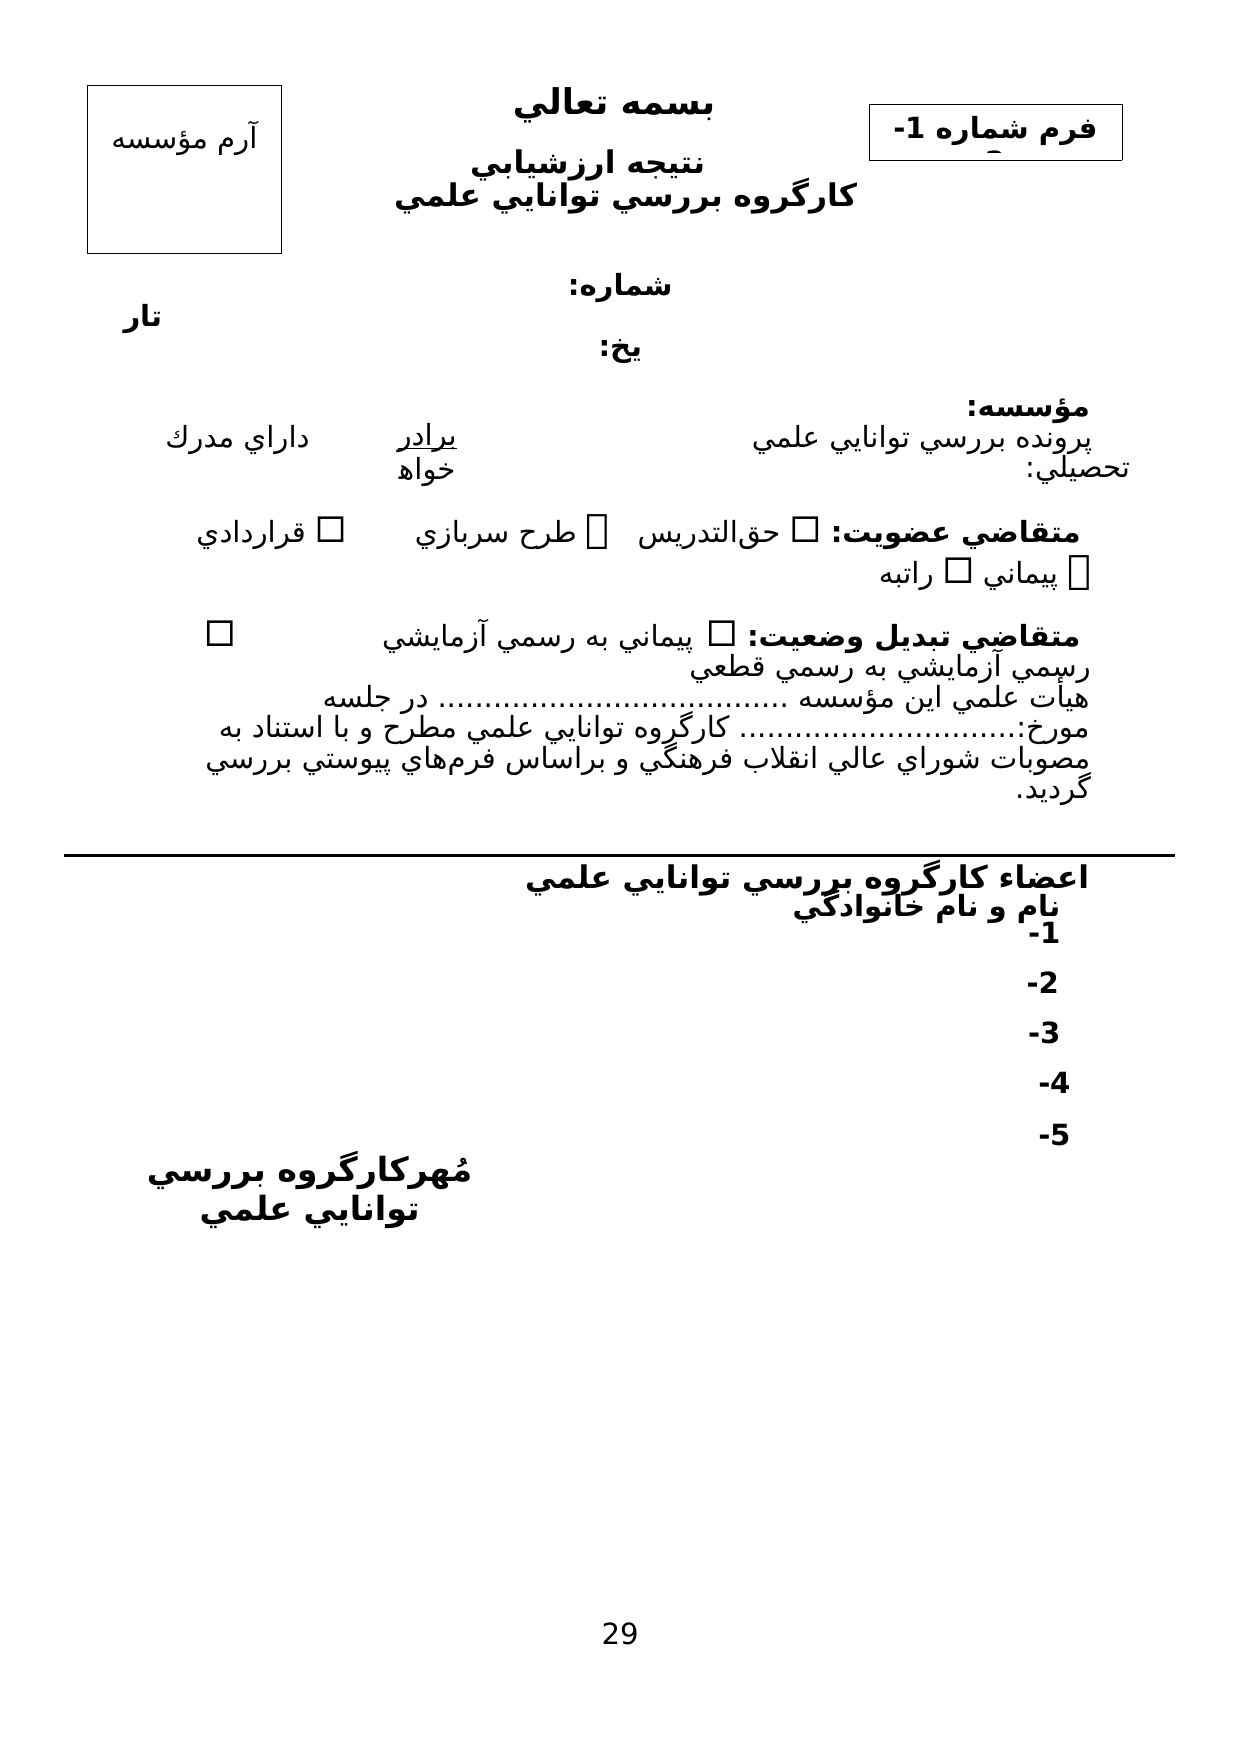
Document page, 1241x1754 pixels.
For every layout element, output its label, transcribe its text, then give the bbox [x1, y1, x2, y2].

text تاريخ: [118, 302, 1122, 364]
text بسمه تعالي [282, 85, 1122, 122]
text نام و نام خانوادگي [118, 895, 1091, 922]
text شماره: [118, 213, 1122, 302]
text مؤسسه: [118, 392, 1110, 423]
text نتيجه ارزشيابي [282, 148, 1122, 181]
text 3- [118, 1022, 1091, 1049]
text 1- [118, 922, 1091, 949]
text هيأت علمي اين مؤسسه ...................................... در جلسه مورخ:.............................. كارگروه توانايي علمي مطرح و با استناد به مصوبات شوراي عالي انقلاب فرهنگي و براساس فرم‌هاي پيوستي بررسي گرديد. [157, 683, 1091, 806]
text پرونده بررسي توانايي علمي داراي مدرك تحصيلي: [118, 423, 1130, 484]
text مُهركارگروه بررسي توانايي علمي [118, 1150, 501, 1228]
text 4- [118, 1072, 1091, 1099]
text اعضاء كارگروه بررسي توانايي علمي [118, 862, 1122, 895]
text كارگروه بررسي توانايي علمي [282, 181, 1122, 213]
text متقاضي عضويت: حق‌التدريس طرح سربازي قراردادي پيماني راتبه [157, 510, 1091, 593]
text 5- [118, 1123, 1091, 1150]
text متقاضي تبديل وضعيت: پيماني به رسمي آزمايشي رسمي آزمايشي به رسمي قطعي [157, 621, 1091, 683]
text 2- [118, 972, 1091, 999]
